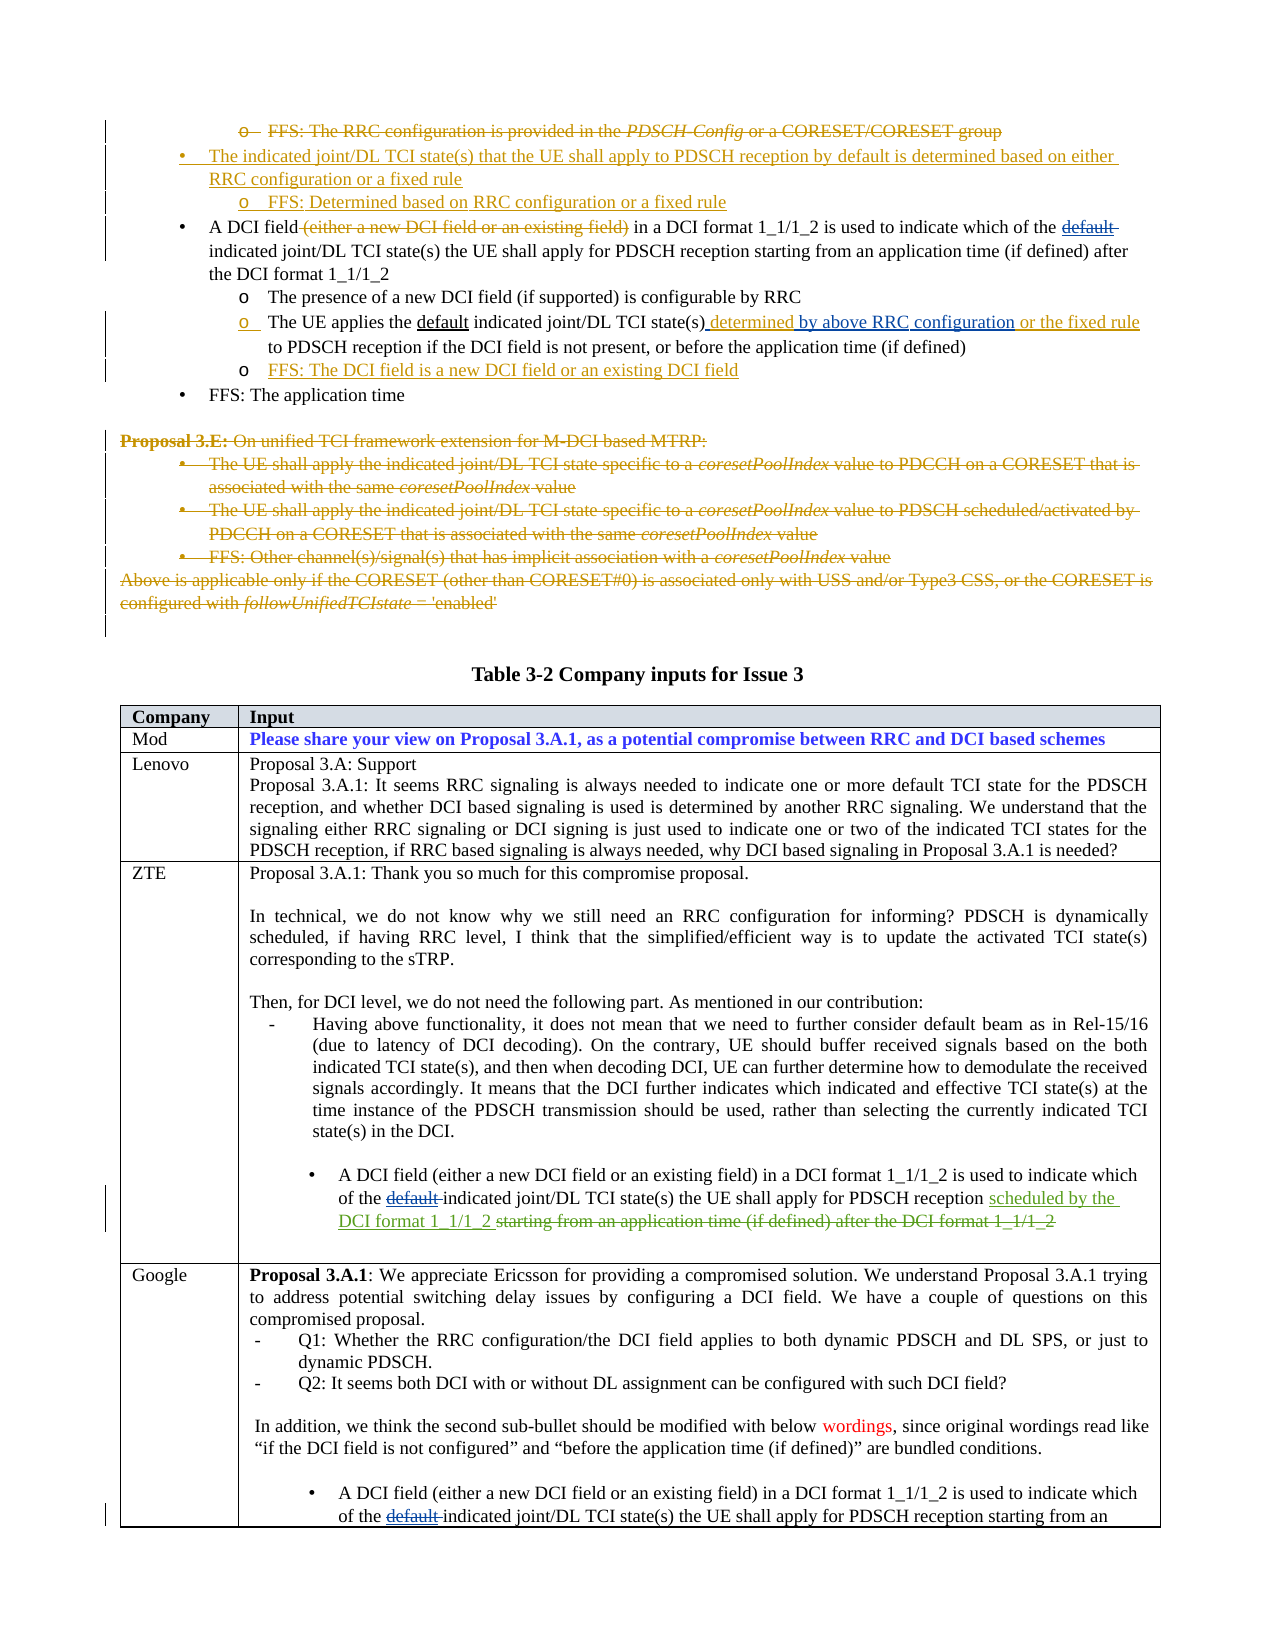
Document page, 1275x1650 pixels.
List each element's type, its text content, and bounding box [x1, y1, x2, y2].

table_cell Mod [121, 728, 238, 752]
list The UE applies the default indicated joint/DL TCI state(s) to PDSCH reception if the DCI field is not present, or before the application time (if defined) [238, 311, 1155, 357]
text Table 3-2 Company inputs for Issue 3 [120, 662, 1155, 686]
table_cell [239, 1264, 1160, 1526]
list FFS: The application time [179, 384, 1155, 405]
table_header Company [121, 706, 238, 727]
table_header Input [239, 706, 1160, 727]
table_cell Google [121, 1264, 238, 1526]
table_cell Lenovo [121, 753, 238, 861]
table_cell Proposal 3.A: Support Proposal 3.A.1: It seems RRC signaling is always needed to indicate one or more default TCI state for the PDSCH reception, and whether DCI based signaling is used is determined by another RRC signaling. We understand that the signaling either RRC signaling or DCI signing is just used to indicate one or two of the indicated TCI states for the PDSCH reception, if RRC based signaling is always needed, why DCI based signaling in Proposal 3.A.1 is needed? [239, 753, 1160, 861]
table_cell Proposal 3.A.1: Thank you so much for this compromise proposal. In technical, we do not know why we still need an RRC configuration for informing? PDSCH is dynamically scheduled, if having RRC level, I think that the simplified/efficient way is to update the activated TCI state(s) corresponding to the sTRP. Then, for DCI level, we do not need the following part. As mentioned in our contribution: Having above functionality, it does not mean that we need to further consider default beam as in Rel-15/16 (due to latency of DCI decoding). On the contrary, UE should buffer received signals based on the both indicated TCI state(s), and then when decoding DCI, UE can further determine how to demodulate the received signals accordingly. It means that the DCI further indicates which indicated and effective TCI state(s) at the time instance of the PDSCH transmission should be used, rather than selecting the currently indicated TCI state(s) in the DCI. A DCI field (either a new DCI field or an existing field) in a DCI format 1_1/1_2 is used to indicate which of the indicated joint/DL TCI state(s) the UE shall apply for PDSCH reception [239, 862, 1160, 1263]
table_cell Please share your view on Proposal 3.A.1, as a potential compromise between RRC and DCI based schemes [239, 728, 1160, 752]
list The presence of a new DCI field (if supported) is configurable by RRC [238, 286, 1155, 309]
table_cell ZTE [121, 862, 238, 1263]
list A DCI field in a DCI format 1_1/1_2 is used to indicate which of the indicated joint/DL TCI state(s) the UE shall apply for PDSCH reception starting from an application time (if defined) after the DCI format 1_1/1_2 [179, 216, 1155, 284]
